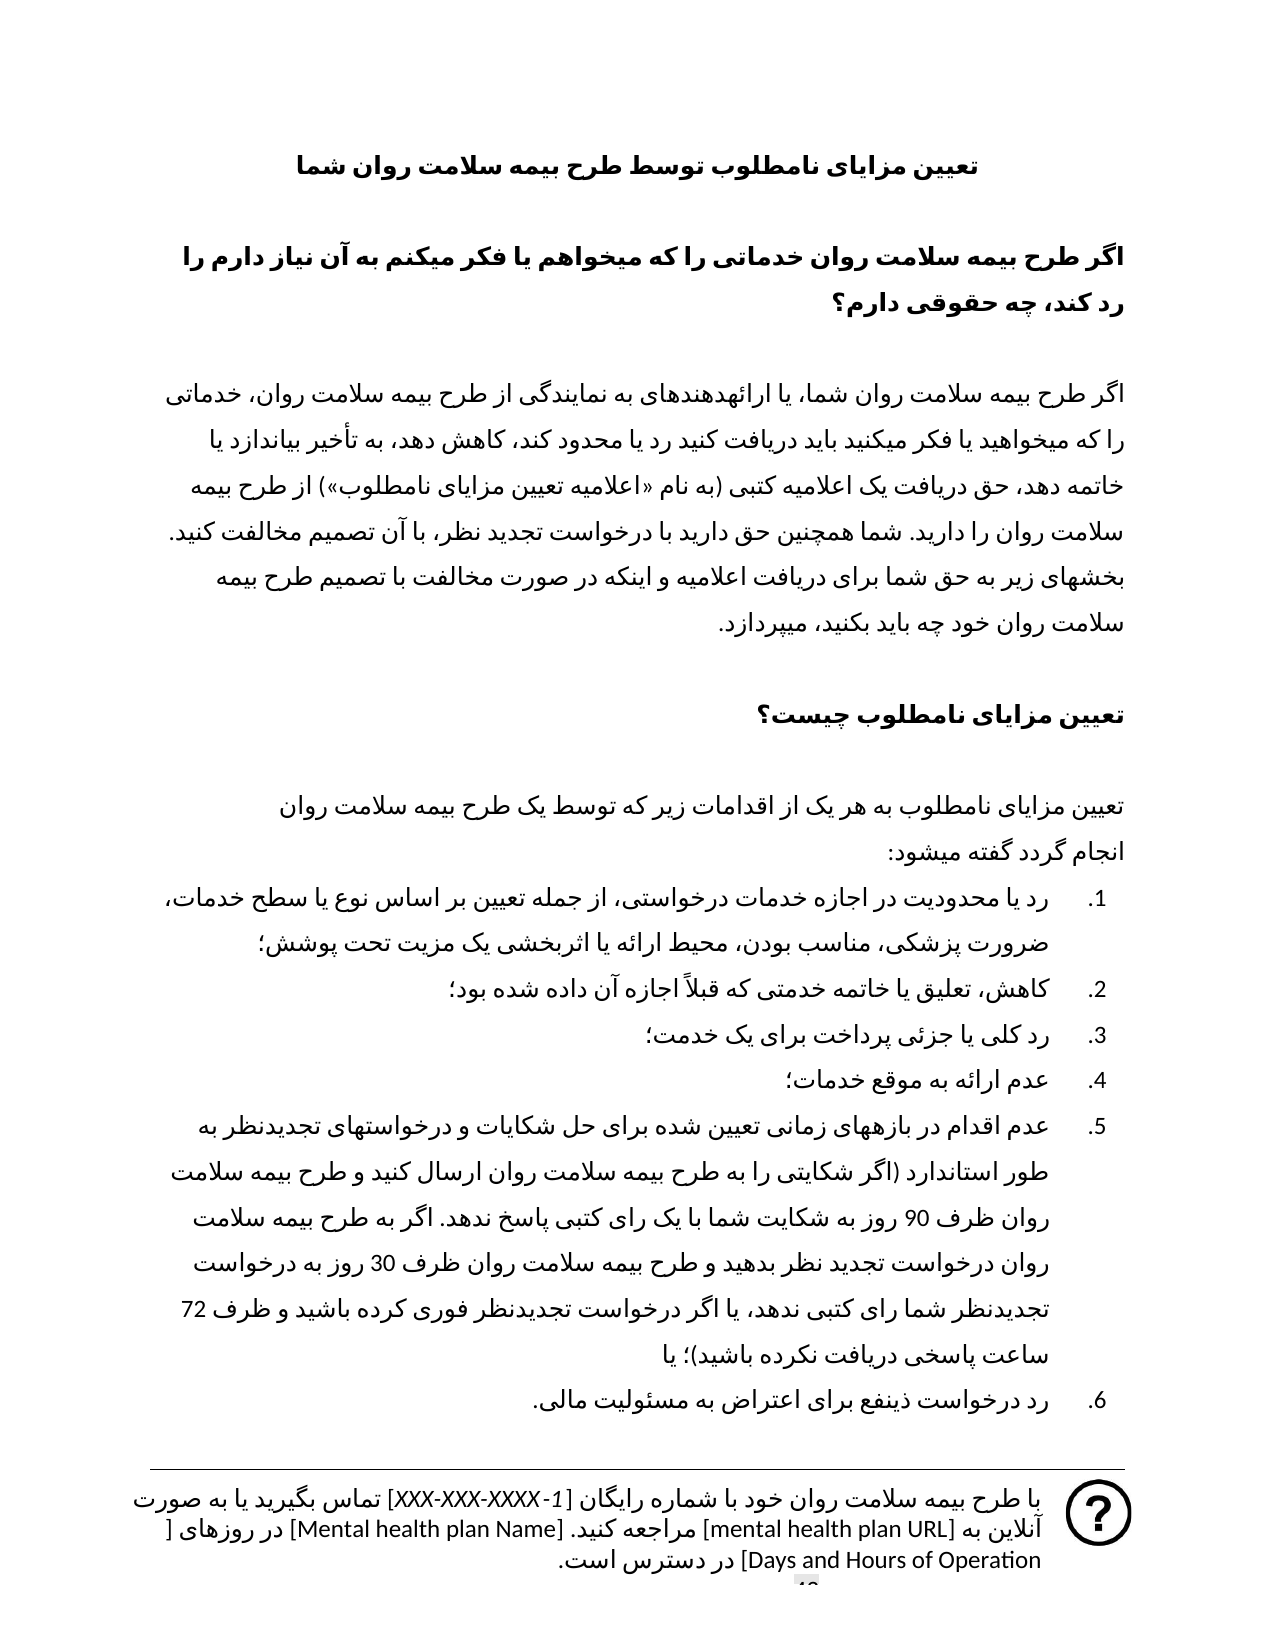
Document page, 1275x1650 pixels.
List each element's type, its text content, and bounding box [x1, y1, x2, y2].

text اگر طرح بیمه سلامت روان خدماتی را که می​خواهم یا فکر می​کنم به آن نیاز دارم را رد کند، چه حقوقی دارم؟ [150, 241, 1125, 318]
text انجام گردد گفته می​شود: [150, 836, 1125, 866]
text تعیین مزایای نامطلوب به هر یک از اقدامات زیر که توسط یک طرح بیمه سلامت روان [150, 790, 1125, 821]
list کاهش، تعلیق یا خاتمه خدمتی که قبلاً اجازه آن داده شده بود؛ [150, 973, 1087, 1004]
text اگر طرح بیمه سلامت روان شما، یا ارائه​دهنده​ای به نمایندگی از طرح بیمه سلامت روان، خدماتی را که می​خواهید یا فکر می​کنید باید دریافت کنید رد یا محدود کند، کاهش دهد، به تأخیر بیاندازد یا خاتمه دهد، حق دریافت یک اعلامیه کتبی (به نام «اعلامیه تعیین مزایای نامطلوب») از طرح بیمه سلامت روان را دارید. شما همچنین حق دارید با درخواست تجدید نظر، با آن تصمیم مخالفت کنید. بخش​های زیر به حق شما برای دریافت اعلامیه و اینکه در صورت مخالفت با تصمیم طرح بیمه سلامت روان خود چه باید بکنید، می​پردازد. [150, 379, 1125, 638]
list رد درخواست ذینفع برای اعتراض به مسئولیت مالی. [150, 1385, 1087, 1415]
picture [1065, 1479, 1132, 1546]
text تعیین مزایای نامطلوب چیست؟ [150, 699, 1125, 729]
list رد کلی یا جزئی پرداخت برای یک خدمت؛ [150, 1019, 1087, 1049]
list عدم ارائه به موقع خدمات؛ [150, 1064, 1087, 1095]
list رد یا محدودیت در اجازه خدمات درخواستی، از جمله تعیین بر اساس نوع یا سطح خدمات، ضرورت پزشکی، مناسب بودن، محیط ارائه یا اثربخشی یک مزیت تحت پوشش؛ [150, 882, 1087, 958]
subtitle تعیین مزایای نامطلوب توسط طرح بیمه سلامت روان شما [150, 150, 1125, 181]
list عدم اقدام در بازه​های زمانی تعیین شده برای حل شکایات و درخواستهای تجدیدنظر به طور استاندارد (اگر شکایتی را به طرح بیمه سلامت روان ارسال کنید و طرح بیمه سلامت روان ظرف 90 روز به شکایت شما با یک رای کتبی پاسخ ندهد. اگر به طرح بیمه سلامت روان درخواست تجدید نظر بدهید و طرح بیمه سلامت روان ظرف 30 روز به درخواست تجدیدنظر شما رای کتبی ندهد، یا اگر درخواست تجدیدنظر فوری کرده باشید و ظرف 72 ساعت پاسخی دریافت نکرده باشید)؛ یا [150, 1110, 1087, 1369]
